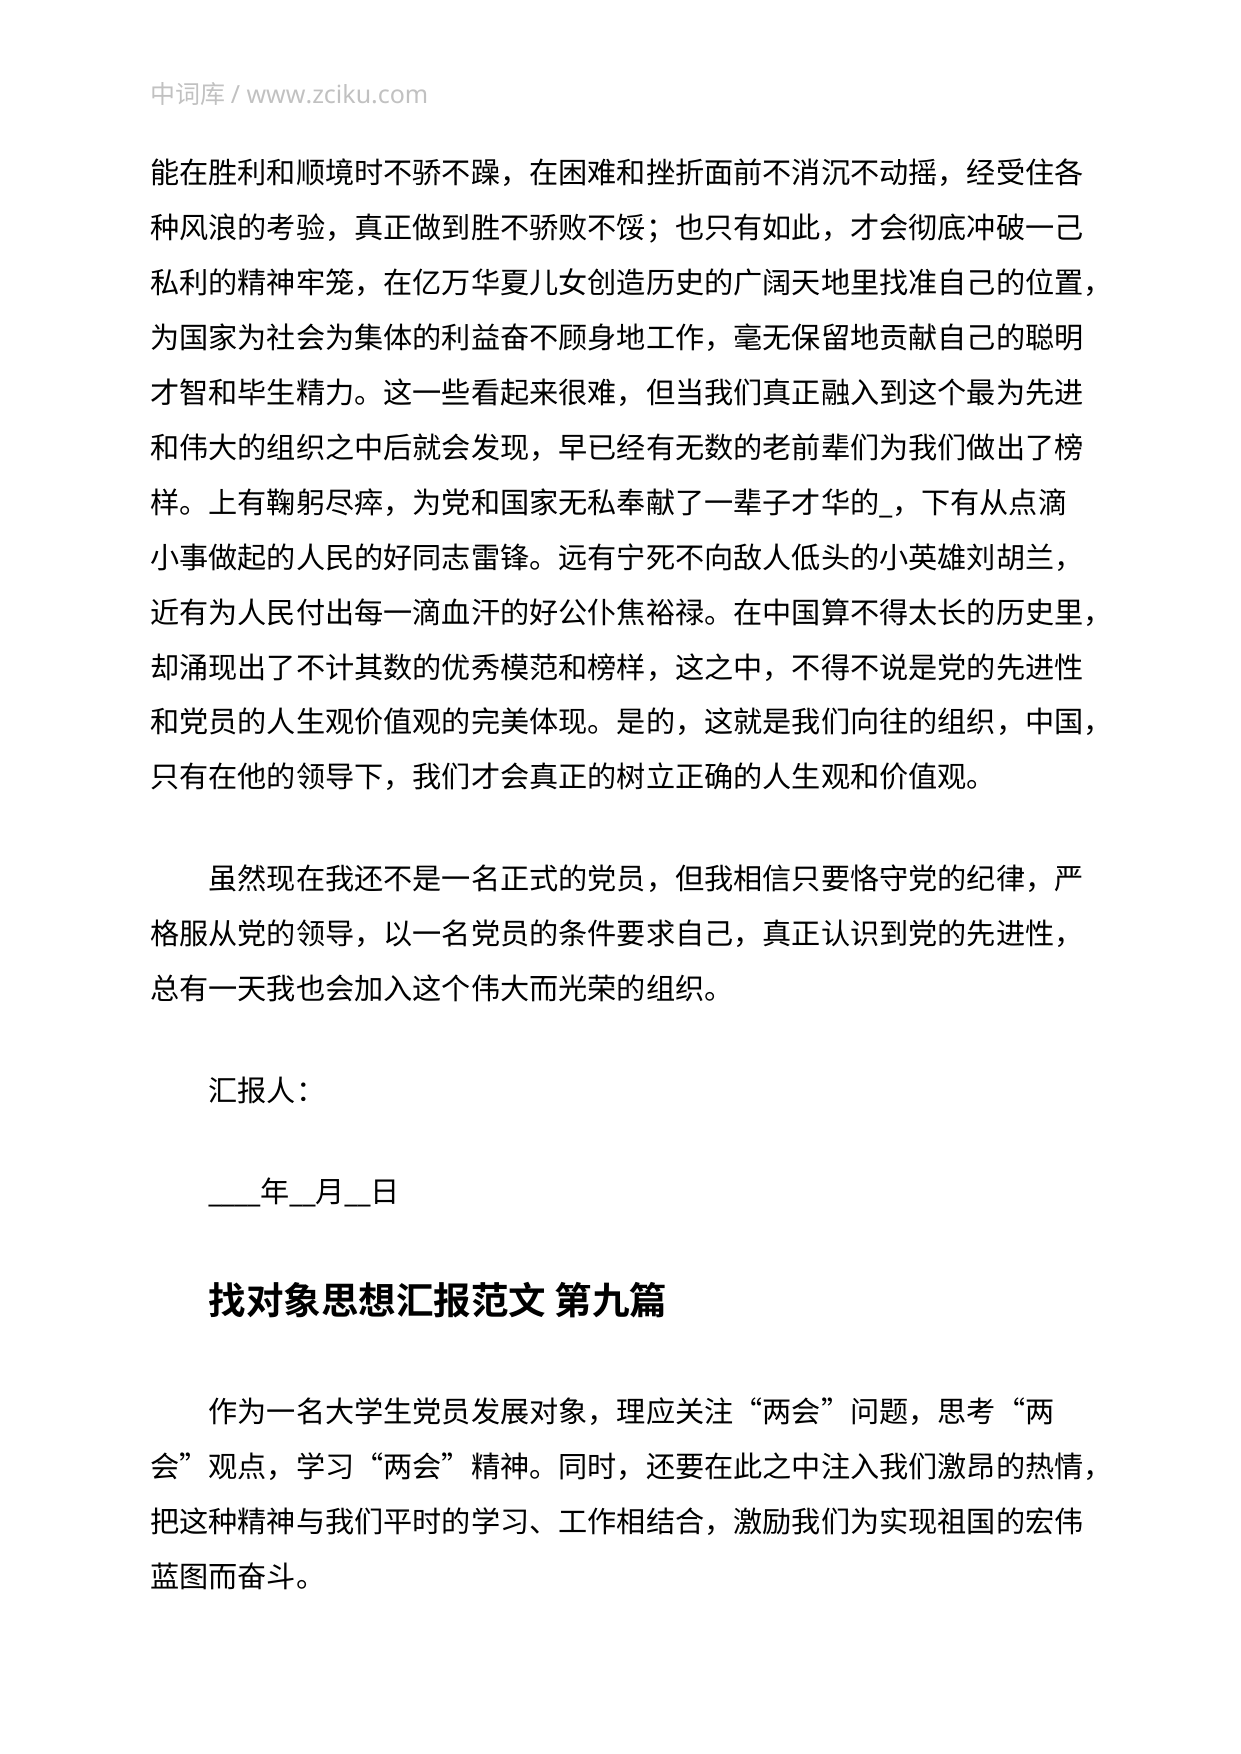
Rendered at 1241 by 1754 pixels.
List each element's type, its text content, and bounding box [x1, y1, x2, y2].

text 作为一名大学生党员发展对象，理应关注“两会”问题，思考“两会”观点，学习“两会”精神。同时，还要在此之中注入我们激昂的热情，把这种精神与我们平时的学习、工作相结合，激励我们为实现祖国的宏伟蓝图而奋斗。 [150, 1388, 1090, 1595]
text 汇报人： [150, 1067, 1090, 1109]
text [150, 150, 1090, 796]
text ____年__月__日 [150, 1169, 1090, 1211]
text 找对象思想汇报范文 第九篇 [150, 1271, 1090, 1325]
text 虽然现在我还不是一名正式的党员，但我相信只要恪守党的纪律，严格服从党的领导，以一名党员的条件要求自己，真正认识到党的先进性，总有一天我也会加入这个伟大而光荣的组织。 [150, 856, 1090, 1008]
